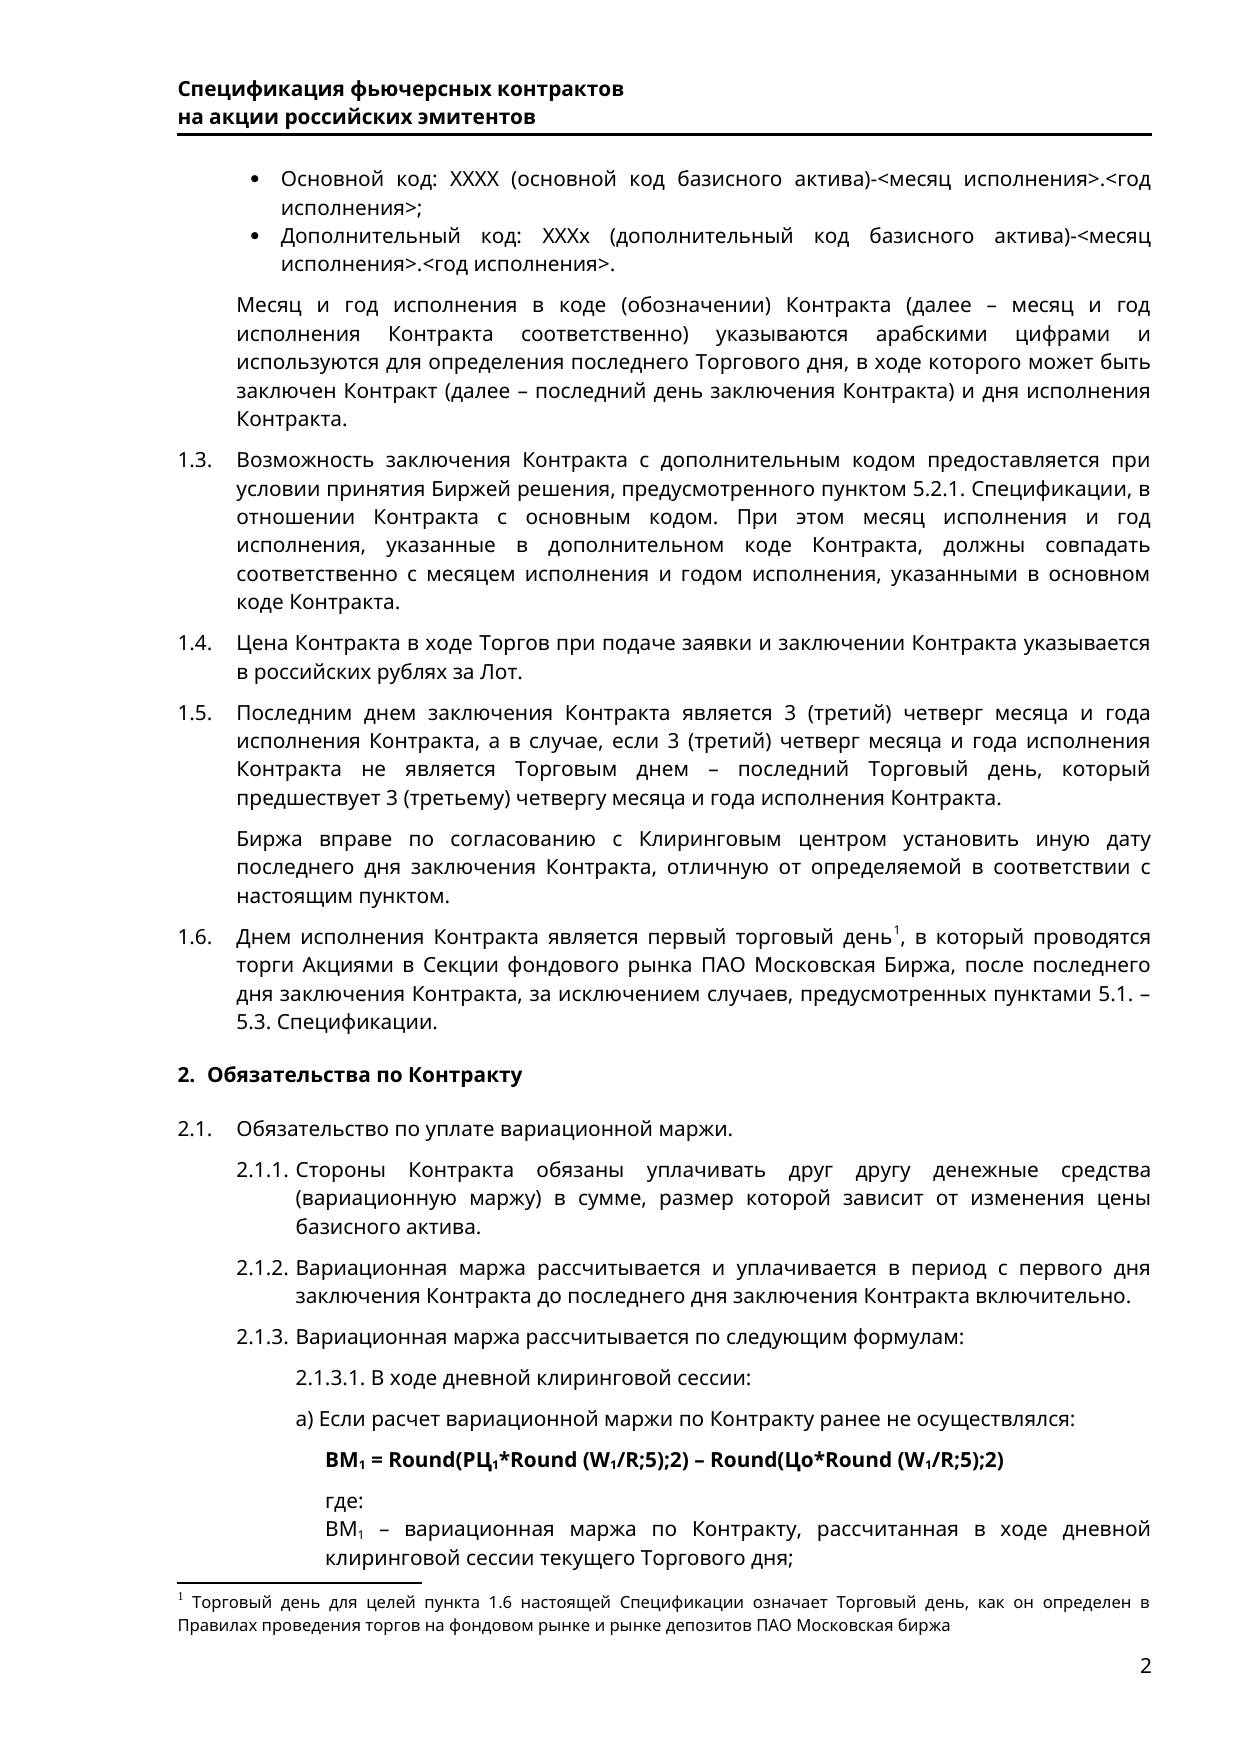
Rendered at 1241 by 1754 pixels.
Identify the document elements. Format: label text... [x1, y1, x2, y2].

list Обязательство по уплате вариационной маржи. [177, 1114, 1152, 1142]
text 2.1.3.1. В ходе дневной клиринговой сессии: [295, 1363, 1152, 1391]
text Дополнительный код: XXXx (дополнительный код базисного актива)-<месяц исполнения>.<год исполнения>. [251, 221, 1152, 278]
text a) Если расчет вариационной маржи по Контракту ранее не осуществлялся: [295, 1404, 1152, 1432]
text Вариационная маржа рассчитывается и уплачивается в период с первого дня заключения Контракта до последнего дня заключения Контракта включительно. [236, 1253, 1152, 1309]
text ВМ1 = Round(РЦ1*Round (W1/R;5);2) – Round(Цо*Round (W1/R;5);2) [325, 1445, 1152, 1473]
text Стороны Контракта обязаны уплачивать друг другу денежные средства (вариационную маржу) в сумме, размер которой зависит от изменения цены базисного актива. [236, 1155, 1152, 1240]
list Цена Контракта в ходе Торгов при подаче заявки и заключении Контракта указывается в российских рублях за Лот. [177, 628, 1152, 685]
text ВМ1 – вариационная маржа по Контракту, рассчитанная в ходе дневной клиринговой сессии текущего Торгового дня; [325, 1514, 1152, 1571]
text где: [325, 1486, 1152, 1514]
list Днем исполнения Контракта является первый торговый день, в который проводятся торги Акциями в Секции фондового рынка ПАО Московская Биржа, после последнего дня заключения Контракта, за исключением случаев, предусмотренных пунктами 5.1. – 5.3. Спецификации. [177, 922, 1152, 1036]
list Биржа вправе по согласованию с Клиринговым центром установить иную дату последнего дня заключения Контракта, отличную от определяемой в соответствии с настоящим пунктом. [236, 824, 1152, 909]
list Возможность заключения Контракта с дополнительным кодом предоставляется при условии принятия Биржей решения, предусмотренного пунктом 5.2.1. Спецификации, в отношении Контракта с основным кодом. При этом месяц исполнения и год исполнения, указанные в дополнительном коде Контракта, должны совпадать соответственно с месяцем исполнения и годом исполнения, указанными в основном коде Контракта. [177, 445, 1152, 616]
text Основной код: XXXX (основной код базисного актива)-<месяц исполнения>.<год исполнения>; [251, 164, 1152, 221]
list Месяц и год исполнения в коде (обозначении) Контракта (далее – месяц и год исполнения Контракта соответственно) указываются арабскими цифрами и используются для определения последнего Торгового дня, в ходе которого может быть заключен Контракт (далее – последний день заключения Контракта) и дня исполнения Контракта. [236, 291, 1152, 433]
text Вариационная маржа рассчитывается по следующим формулам: [236, 1322, 1152, 1351]
text Последним днем заключения Контракта является 3 (третий) четверг месяца и года исполнения Контракта, а в случае, если 3 (третий) четверг месяца и года исполнения Контракта не является Торговым днем – последний Торговый день, который предшествует 3 (третьему) четвергу месяца и года исполнения Контракта. [177, 698, 1152, 811]
list Обязательства по Контракту [177, 1061, 1146, 1089]
